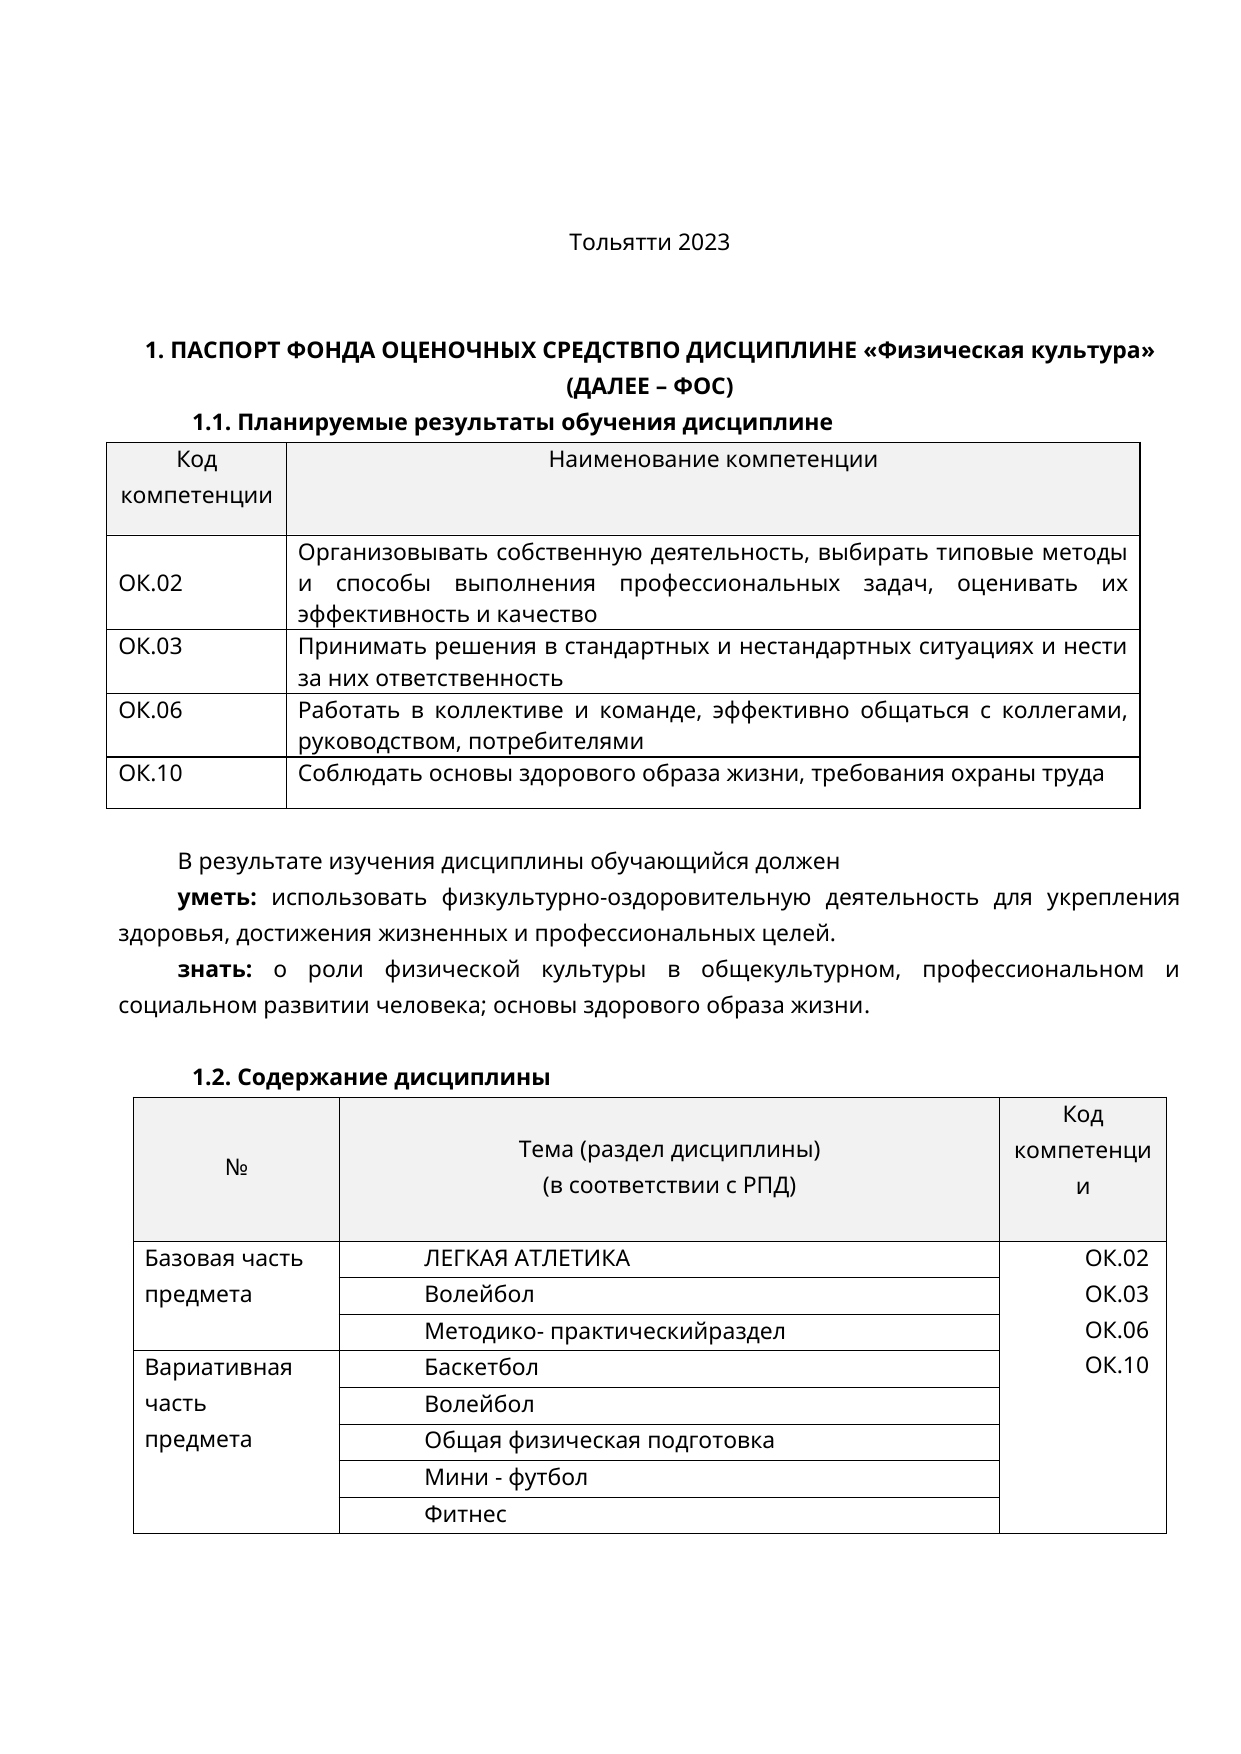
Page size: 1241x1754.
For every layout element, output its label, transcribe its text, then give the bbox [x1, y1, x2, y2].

table_cell Общая физическая подготовка [340, 1425, 999, 1460]
table_cell Фитнес [340, 1498, 999, 1533]
text Тольятти 2023 [118, 226, 1181, 257]
table_cell ОК.10 [107, 758, 286, 808]
table_cell Соблюдать основы здорового образа жизни, требования охраны труда [287, 758, 1139, 808]
text 1.1. Планируемые результаты обучения дисциплине [118, 406, 1181, 437]
text уметь: использовать физкультурно-оздоровительную деятельность для укрепления здоровья, достижения жизненных и профессиональных целей. [118, 881, 1181, 948]
text 1. Паспорт фонда оценочных средствпо дисциплине «Физическая культура» (далее – ФОС) [118, 334, 1181, 401]
table_header Тема (раздел дисциплины) (в соответствии с РПД) [340, 1098, 999, 1241]
table_header Код компетенции [107, 443, 286, 534]
table_cell ЛЕГКАЯ АТЛЕТИКА [340, 1242, 999, 1277]
table_header № [134, 1098, 339, 1241]
table_header Код компетенции [1000, 1098, 1166, 1241]
table_cell Мини - футбол [340, 1461, 999, 1497]
text знать: о роли физической культуры в общекультурном, профессиональном и социальном развитии человека; основы здорового образа жизни. [118, 953, 1181, 1020]
table_cell Волейбол [340, 1388, 999, 1423]
table_cell Организовывать собственную деятельность, выбирать типовые методы и способы выполнения профессиональных задач, оценивать их эффективность и качество [287, 536, 1139, 629]
table_cell ОК.02 ОК.03 ОК.06 ОК.10 [1000, 1242, 1166, 1533]
table_cell Базовая часть предмета [134, 1242, 339, 1350]
table_header Наименование компетенции [287, 443, 1139, 534]
table_cell Работать в коллективе и команде, эффективно общаться с коллегами, руководством, потребителями [287, 694, 1139, 756]
table_cell ОК.02 [107, 536, 286, 629]
text В результате изучения дисциплины обучающийся должен [118, 845, 1181, 876]
table_cell ОК.06 [107, 694, 286, 756]
table_cell Принимать решения в стандартных и нестандартных ситуациях и нести за них ответственность [287, 630, 1139, 693]
table_cell Волейбол [340, 1278, 999, 1314]
table_cell ОК.03 [107, 630, 286, 693]
table_cell Методико- практическийраздел [340, 1315, 999, 1350]
table_cell Вариативная часть предмета [134, 1351, 339, 1533]
table_cell Баскетбол [340, 1351, 999, 1387]
text 1.2. Содержание дисциплины [118, 1061, 1181, 1092]
